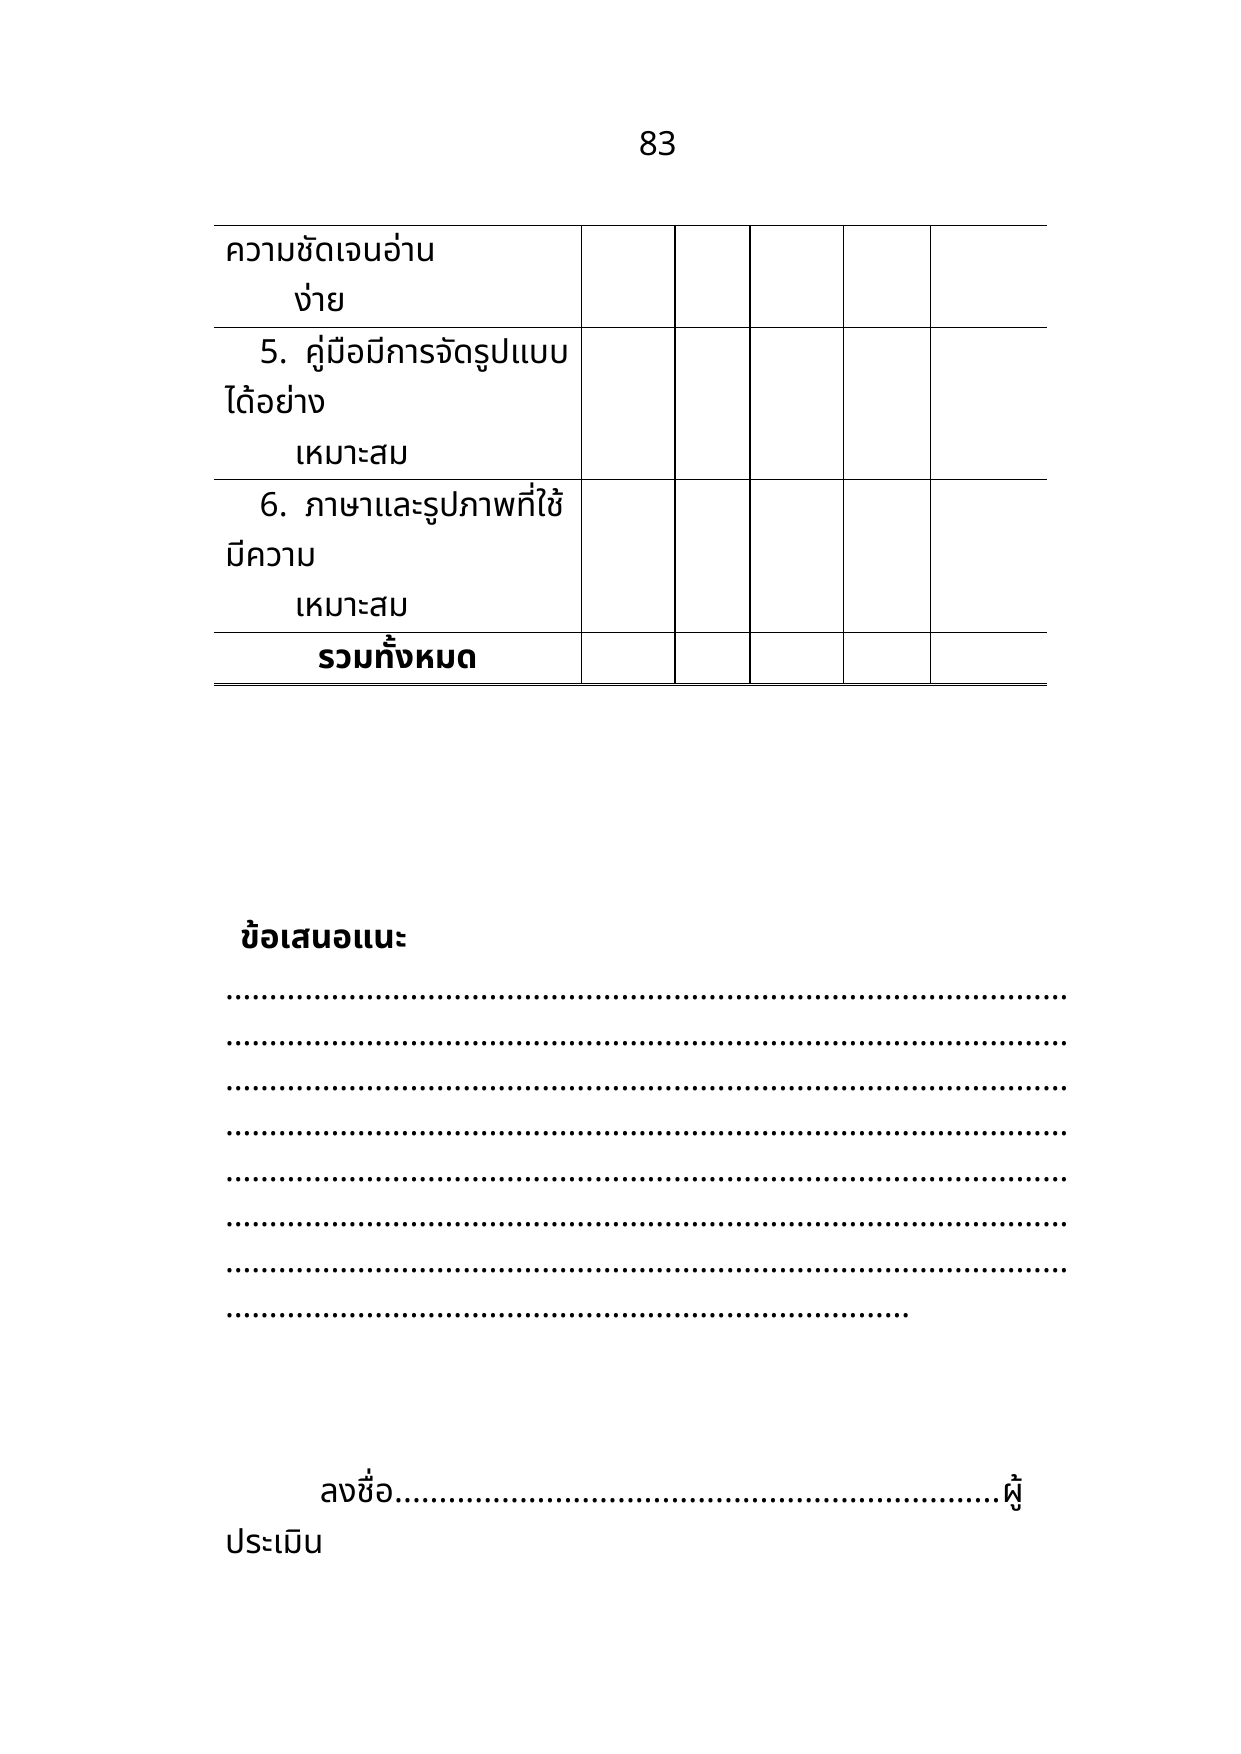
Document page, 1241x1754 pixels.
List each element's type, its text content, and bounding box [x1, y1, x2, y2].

table_cell [676, 226, 749, 327]
table_cell 6. ภาษาและรูปภาพที่ใช้มีความ เหมาะสม [214, 480, 581, 632]
table_cell รวมทั้งหมด [214, 633, 581, 683]
table_cell [931, 328, 1047, 479]
text ลงชื่อ....................................................................ผู้ประเมิน [225, 1427, 1090, 1568]
table_cell [582, 226, 674, 327]
table_cell [844, 328, 930, 479]
table_cell [844, 633, 930, 683]
text ข้อเสนอแนะ [240, 913, 1090, 964]
table_cell [844, 480, 930, 632]
table_cell [676, 480, 749, 632]
table_cell [751, 328, 843, 479]
table_cell [751, 226, 843, 327]
table_cell [582, 328, 674, 479]
text ………………………………………………………………………………………………………………………………………………………………………………………………………………………………………………………………………………………………………………………………………………………………………………………………………………………………………………………………………………………………………………………………………………………………………………………………………………………………………………………………………………………… [225, 964, 1090, 1327]
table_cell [214, 226, 581, 327]
table_cell [844, 226, 930, 327]
table_cell [931, 480, 1047, 632]
table_cell [751, 633, 843, 683]
table_cell [676, 328, 749, 479]
table_cell [676, 633, 749, 683]
table_cell [931, 633, 1047, 683]
table_cell [751, 480, 843, 632]
table_cell 5. คู่มือมีการจัดรูปแบบได้อย่าง เหมาะสม [214, 328, 581, 479]
table_cell [931, 226, 1047, 327]
table_cell [582, 633, 674, 683]
table_cell [582, 480, 674, 632]
